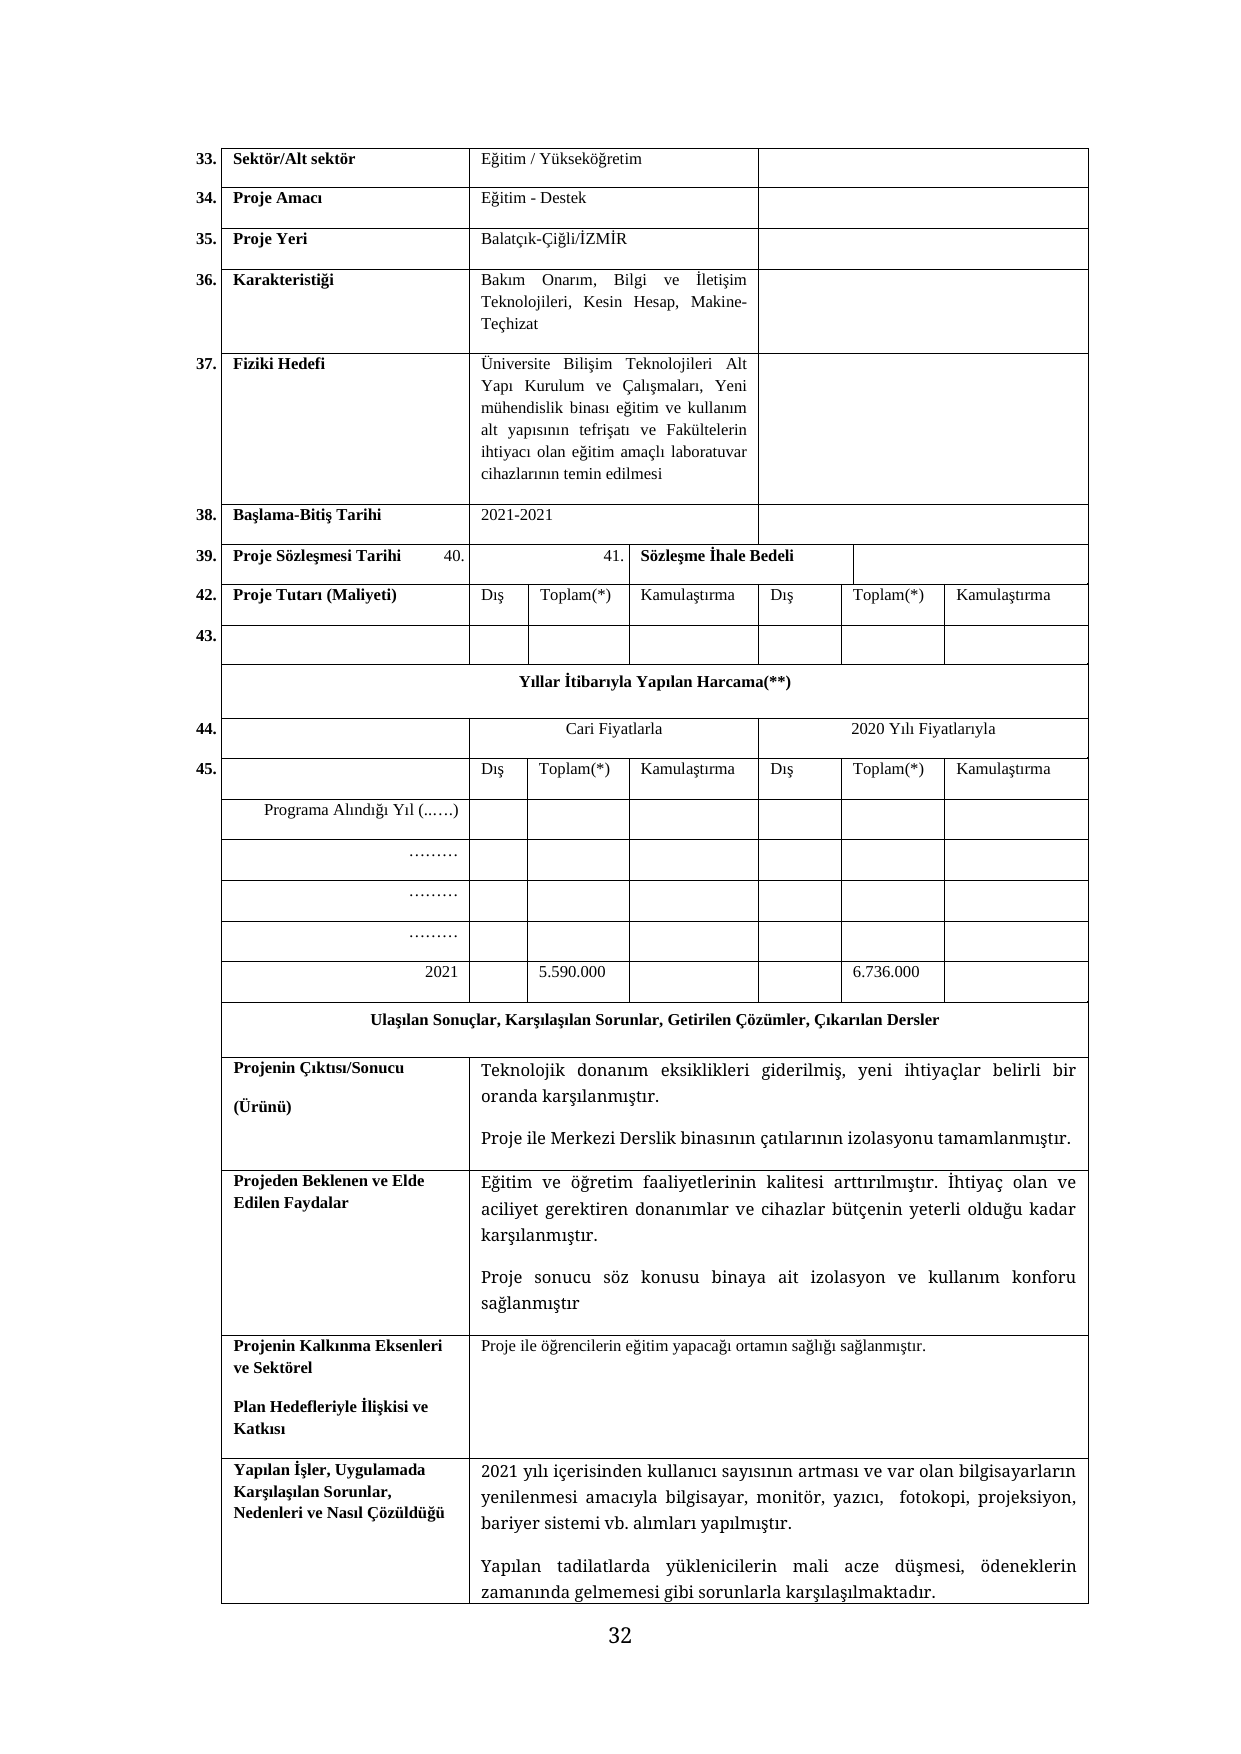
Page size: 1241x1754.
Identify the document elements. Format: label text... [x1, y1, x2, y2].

table_cell ……… [222, 881, 469, 921]
table_cell Projeden Beklenen ve Elde Edilen Faydalar [222, 1171, 469, 1335]
table_cell [630, 962, 758, 1002]
table_cell [630, 800, 758, 839]
table_cell [945, 626, 1088, 664]
table_cell [470, 800, 527, 839]
table_cell [759, 922, 841, 961]
table_cell [528, 800, 629, 839]
table_cell [630, 881, 758, 921]
table_cell 6.736.000 [842, 962, 944, 1002]
table_cell Yıllar İtibarıyla Yapılan Harcama(**) [222, 665, 1088, 717]
table_cell [759, 149, 1088, 187]
table_cell [759, 881, 841, 921]
table_cell ……… [222, 840, 469, 880]
table_cell [630, 922, 758, 961]
table_cell [470, 545, 629, 584]
table_cell [470, 881, 527, 921]
table_cell [759, 626, 841, 664]
table_cell [842, 626, 944, 664]
table_cell [470, 840, 527, 880]
table_cell 5.590.000 [528, 962, 629, 1002]
table_cell [759, 505, 1088, 544]
table_cell [854, 545, 1088, 584]
table_cell Bakım Onarım, Bilgi ve İletişim Teknolojileri, Kesin Hesap, Makine-Teçhizat [470, 270, 758, 353]
table_cell Eğitim / Yükseköğretim [470, 149, 758, 187]
table_cell [630, 840, 758, 880]
table_cell Ulaşılan Sonuçlar, Karşılaşılan Sorunlar, Getirilen Çözümler, Çıkarılan Dersler [222, 1003, 1088, 1057]
table_cell Toplam(*) [528, 759, 629, 799]
table_cell Proje Amacı [222, 188, 469, 228]
table_cell [222, 719, 469, 758]
table_cell Dış [470, 585, 528, 624]
table_cell [528, 922, 629, 961]
table_cell Dış [759, 759, 841, 799]
table_cell 2021 yılı içerisinden kullanıcı sayısının artması ve var olan bilgisayarların yenilenmesi amacıyla bilgisayar, monitör, yazıcı, fotokopi, projeksiyon, bariyer sistemi vb. alımları yapılmıştır. Yapılan tadilatlarda yüklenicilerin mali acze düşmesi, ödeneklerin zamanında gelmemesi gibi sorunlarla karşılaşılmaktadır. [470, 1459, 1088, 1603]
table_cell 2020 Yılı Fiyatlarıyla [759, 719, 1088, 758]
table_cell [529, 626, 629, 664]
table_cell [945, 840, 1088, 880]
table_cell Dış [759, 585, 841, 624]
table_cell Sektör/Alt sektör [222, 149, 469, 187]
table_cell [945, 922, 1088, 961]
table_cell [630, 626, 758, 664]
table_cell [842, 922, 944, 961]
table_cell [759, 188, 1088, 228]
table_cell Projenin Kalkınma Eksenleri ve Sektörel Plan Hedefleriyle İlişkisi ve Katkısı [222, 1336, 469, 1458]
table_cell Programa Alındığı Yıl (..….) [222, 800, 469, 839]
table_cell Dış [470, 759, 527, 799]
table_cell Toplam(*) [842, 585, 944, 624]
table_cell 2021-2021 [470, 505, 758, 544]
table_cell Yapılan İşler, Uygulamada Karşılaşılan Sorunlar, Nedenleri ve Nasıl Çözüldüğü [222, 1459, 469, 1603]
table_cell Fiziki Hedefi [222, 354, 469, 504]
table_cell Eğitim - Destek [470, 188, 758, 228]
table_cell Üniversite Bilişim Teknolojileri Alt Yapı Kurulum ve Çalışmaları, Yeni mühendislik binası eğitim ve kullanım alt yapısının tefrişatı ve Fakültelerin ihtiyacı olan eğitim amaçlı laboratuvar cihazlarının temin edilmesi [470, 354, 758, 504]
table_cell [842, 881, 944, 921]
table_cell Kamulaştırma [945, 759, 1088, 799]
table_cell [222, 626, 469, 664]
table_cell [759, 840, 841, 880]
table_cell [222, 759, 469, 799]
table_cell Başlama-Bitiş Tarihi [222, 505, 469, 544]
table_cell Karakteristiği [222, 270, 469, 353]
table_cell [528, 881, 629, 921]
table_cell [759, 962, 841, 1002]
table_cell [842, 840, 944, 880]
table_cell Cari Fiyatlarla [470, 719, 758, 758]
table_cell Sözleşme İhale Bedeli [630, 545, 853, 584]
table_cell Proje Yeri [222, 229, 469, 268]
table_cell Proje ile öğrencilerin eğitim yapacağı ortamın sağlığı sağlanmıştır. [470, 1336, 1088, 1458]
table_cell [470, 626, 528, 664]
table_cell [945, 881, 1088, 921]
table_cell Toplam(*) [842, 759, 944, 799]
table_cell [759, 270, 1088, 353]
table_cell [842, 800, 944, 839]
table_cell [528, 840, 629, 880]
table_cell Kamulaştırma [630, 759, 758, 799]
table_cell [759, 354, 1088, 504]
table_cell Projenin Çıktısı/Sonucu (Ürünü) [222, 1058, 469, 1170]
table_cell [759, 800, 841, 839]
table_cell [470, 962, 527, 1002]
table_cell Proje Tutarı (Maliyeti) [222, 585, 469, 624]
table_cell [945, 962, 1088, 1002]
table_cell Balatçık-Çiğli/İZMİR [470, 229, 758, 268]
table_cell [759, 229, 1088, 268]
table_cell Kamulaştırma [945, 585, 1088, 624]
table_cell [945, 800, 1088, 839]
table_cell Toplam(*) [529, 585, 629, 624]
table_cell [470, 922, 527, 961]
table_cell Teknolojik donanım eksiklikleri giderilmiş, yeni ihtiyaçlar belirli bir oranda karşılanmıştır. Proje ile Merkezi Derslik binasının çatılarının izolasyonu tamamlanmıştır. [470, 1058, 1088, 1170]
table_cell ……… [222, 922, 469, 961]
table_cell 2021 [222, 962, 469, 1002]
table_cell Proje Sözleşmesi Tarihi [222, 545, 469, 584]
table_cell Kamulaştırma [630, 585, 758, 624]
table_cell Eğitim ve öğretim faaliyetlerinin kalitesi arttırılmıştır. İhtiyaç olan ve aciliyet gerektiren donanımlar ve cihazlar bütçenin yeterli olduğu kadar karşılanmıştır. Proje sonucu söz konusu binaya ait izolasyon ve kullanım konforu sağlanmıştır [470, 1171, 1088, 1335]
